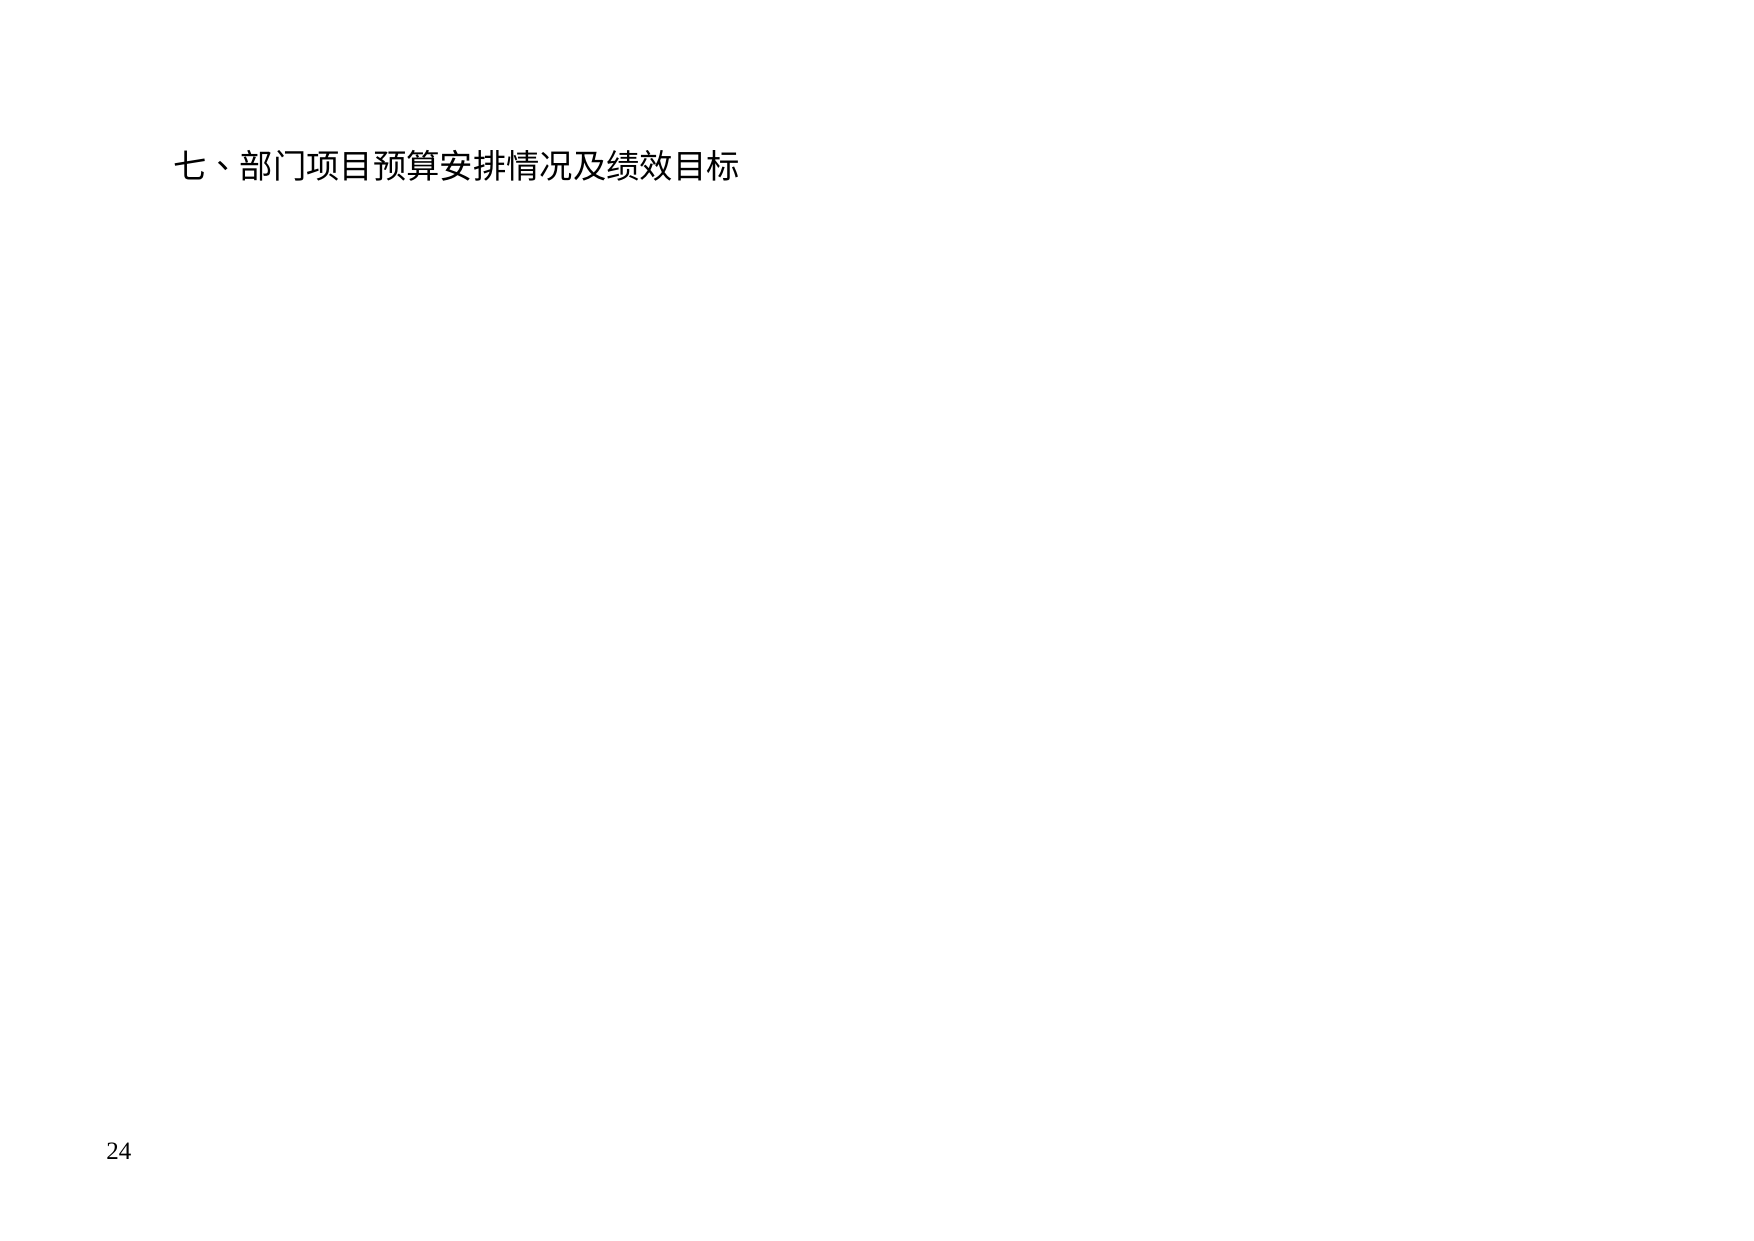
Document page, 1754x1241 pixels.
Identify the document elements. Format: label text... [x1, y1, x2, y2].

text 七、部门项目预算安排情况及绩效目标 [106, 143, 1648, 188]
